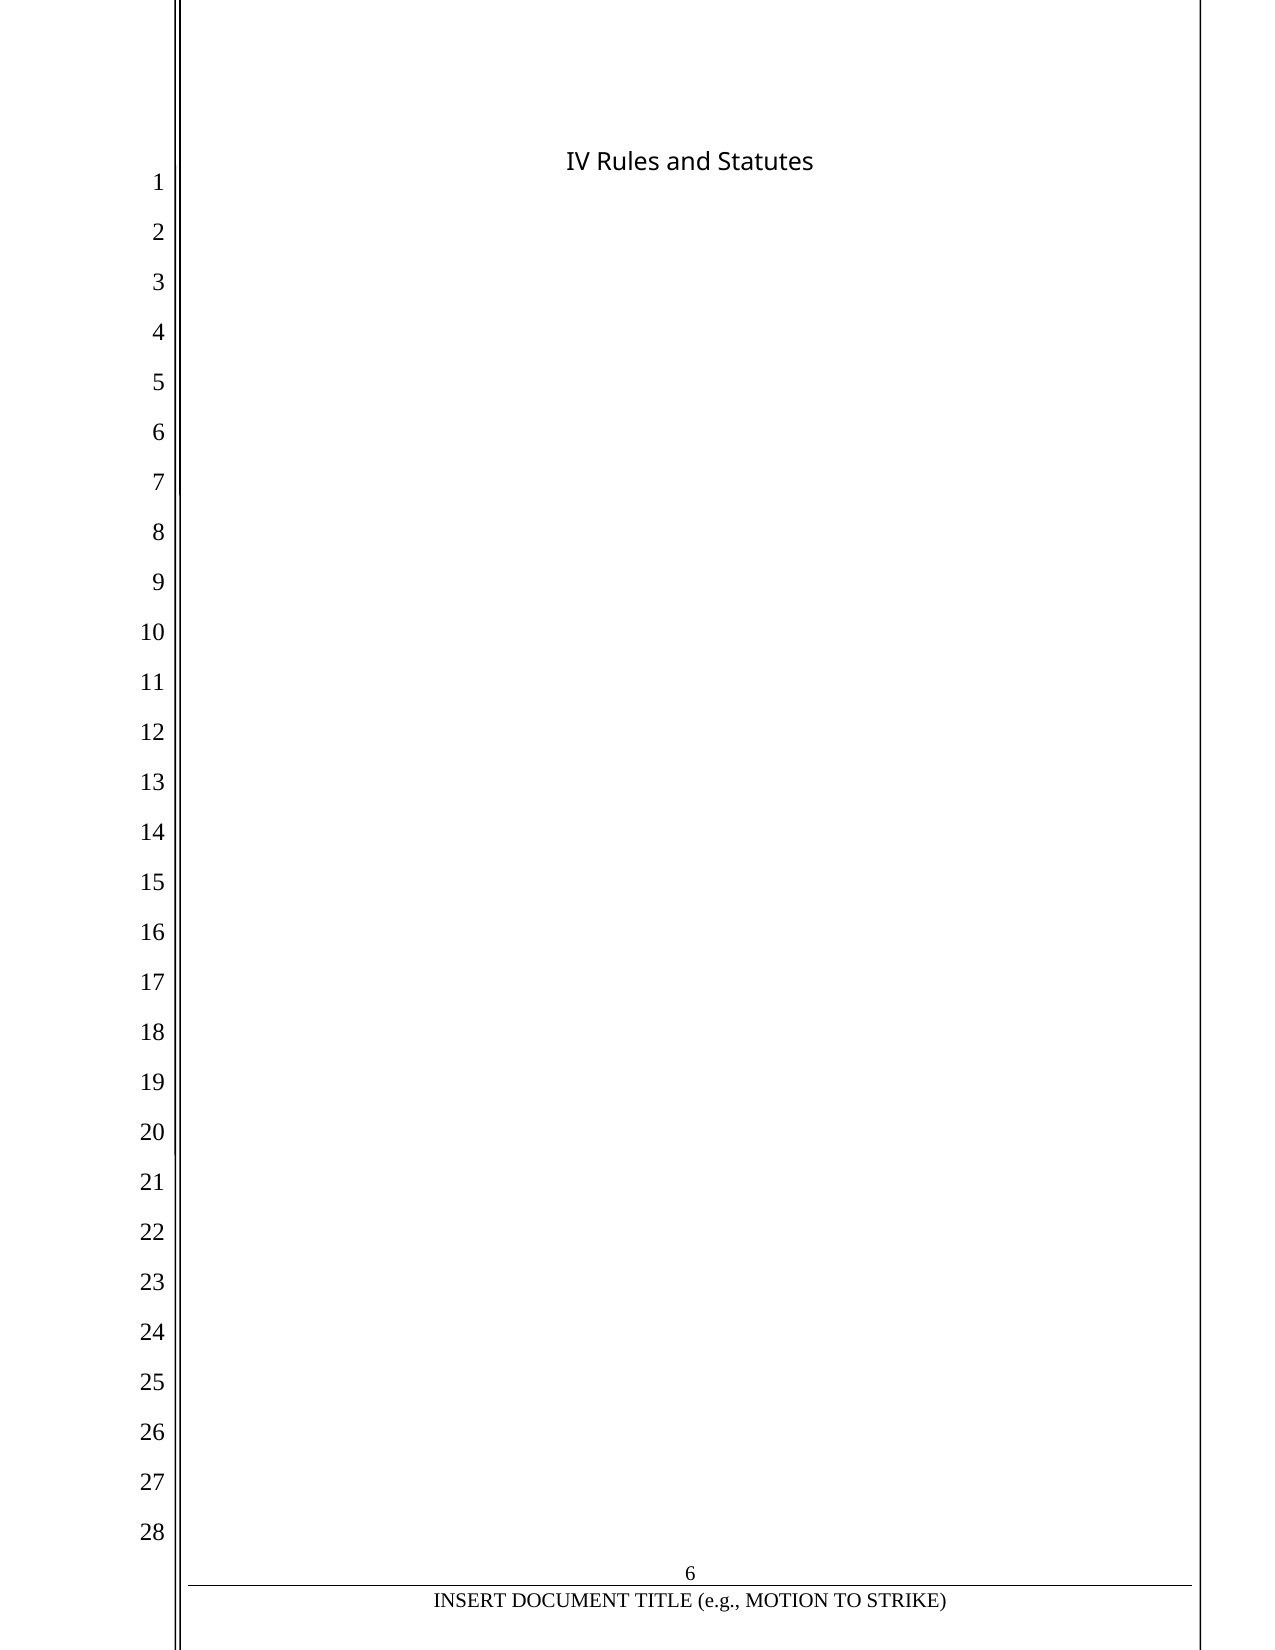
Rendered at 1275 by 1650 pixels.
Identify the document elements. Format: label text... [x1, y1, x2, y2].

text IV Rules and Statutes [187, 150, 1192, 175]
